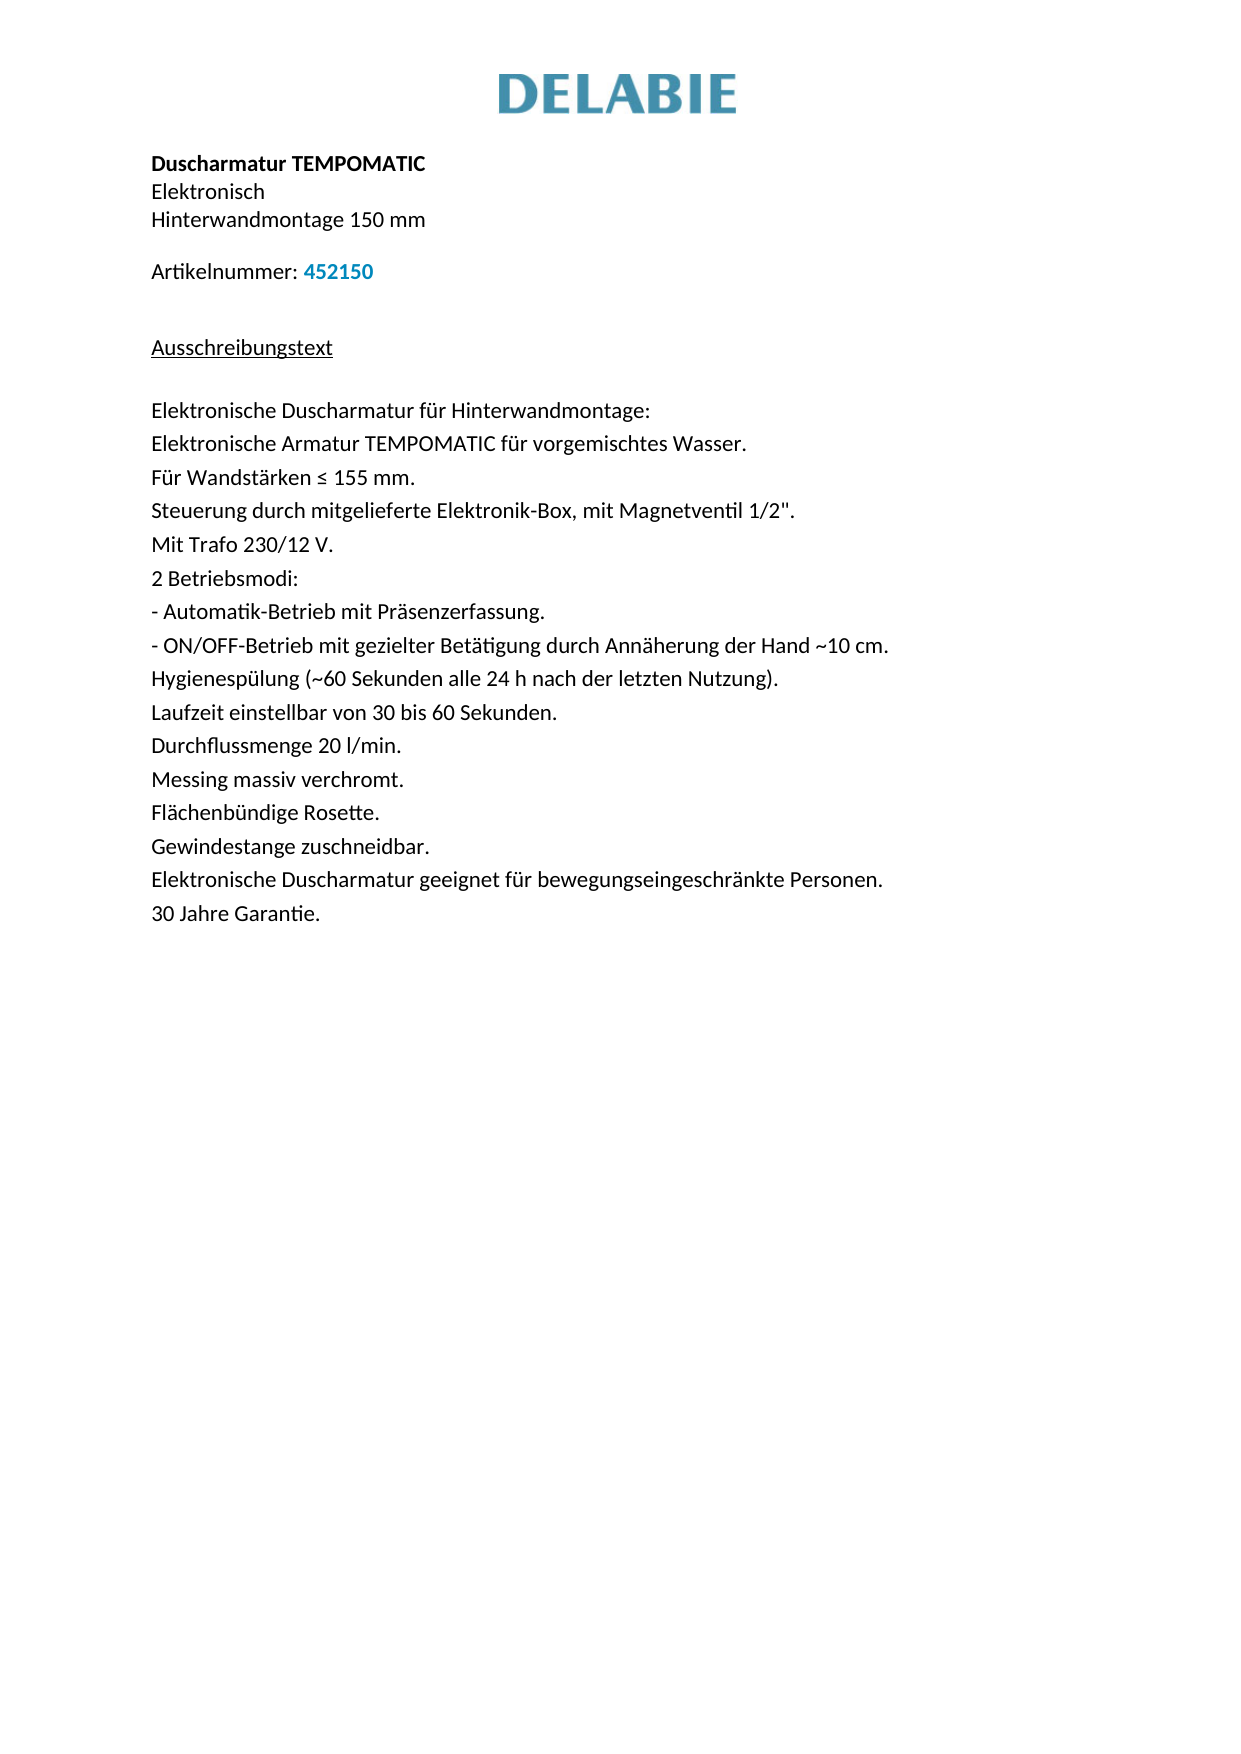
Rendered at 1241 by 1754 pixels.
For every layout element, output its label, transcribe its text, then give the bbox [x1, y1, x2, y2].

text Elektronisch [151, 177, 1084, 205]
text Hinterwandmontage 150 mm [151, 205, 1084, 233]
text Laufzeit einstellbar von 30 bis 60 Sekunden. [151, 698, 1084, 726]
text Ausschreibungstext [151, 333, 1084, 361]
text Duscharmatur TEMPOMATIC [151, 149, 1084, 177]
picture [497, 74, 738, 114]
text 30 Jahre Garantie. [151, 899, 1084, 927]
text Elektronische Duscharmatur für Hinterwandmontage: [151, 396, 1084, 424]
text Elektronische Duscharmatur geeignet für bewegungseingeschränkte Personen. [151, 866, 1084, 894]
text Messing massiv verchromt. [151, 765, 1084, 793]
text Flächenbündige Rosette. [151, 798, 1084, 827]
text - Automatik-Betrieb mit Präsenzerfassung. [151, 597, 1084, 625]
text 2 Betriebsmodi: [151, 564, 1084, 592]
text Gewindestange zuschneidbar. [151, 832, 1084, 860]
text Durchflussmenge 20 l/min. [151, 731, 1084, 759]
text Für Wandstärken ≤ 155 mm. [151, 463, 1084, 491]
text Hygienespülung (~60 Sekunden alle 24 h nach der letzten Nutzung). [151, 664, 1084, 692]
text Mit Trafo 230/12 V. [151, 530, 1084, 558]
text Artikelnummer: 452150 [151, 257, 1084, 285]
text Steuerung durch mitgelieferte Elektronik-Box, mit Magnetventil 1/2". [151, 497, 1084, 525]
text - ON/OFF-Betrieb mit gezielter Betätigung durch Annäherung der Hand ~10 cm. [151, 631, 1084, 659]
text Elektronische Armatur TEMPOMATIC für vorgemischtes Wasser. [151, 429, 1084, 458]
